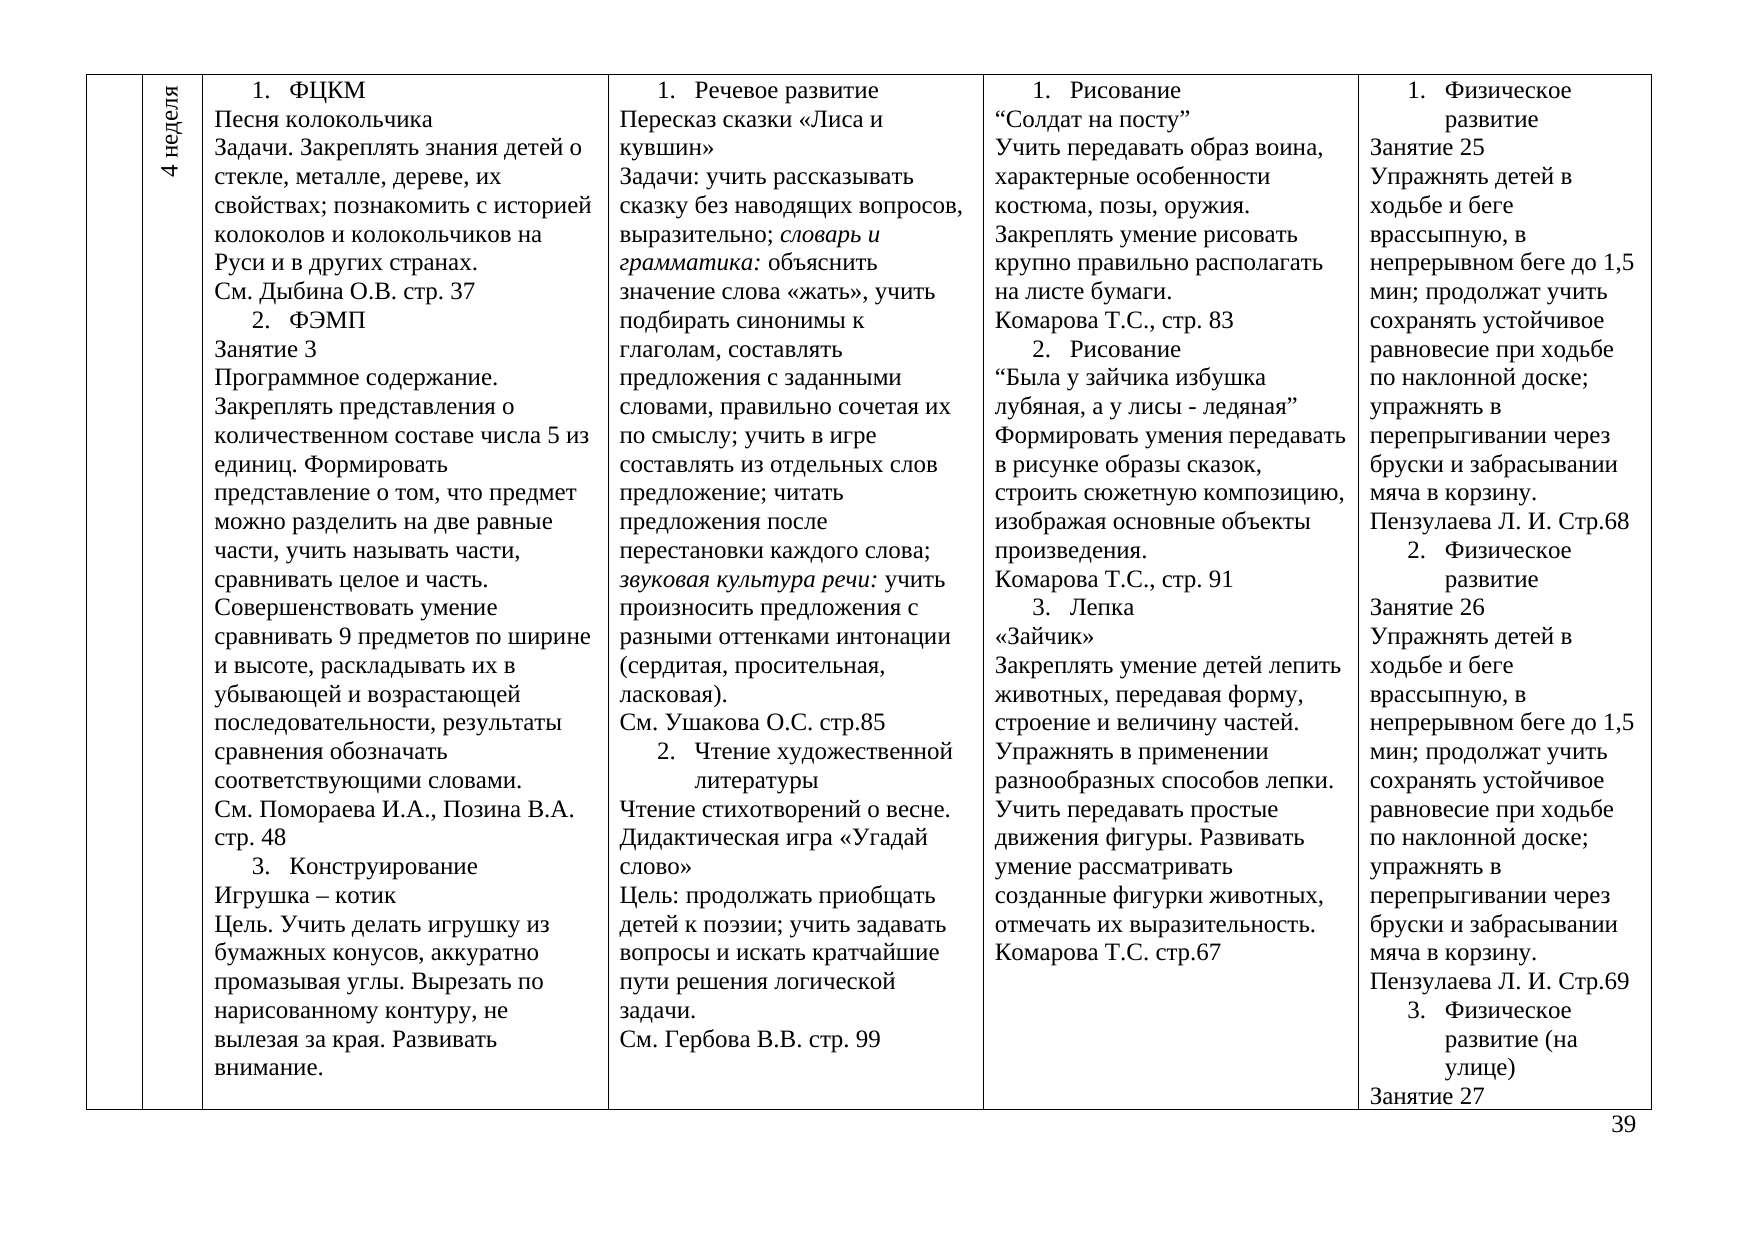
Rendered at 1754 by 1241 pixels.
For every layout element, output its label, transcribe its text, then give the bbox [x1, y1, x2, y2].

table_cell Рисование “Солдат на посту” Учить передавать образ воина, характерные особенности костюма, позы, оружия. Закреплять умение рисовать крупно правильно располагать на листе бумаги. Комарова Т.С., стр. 83 Рисование “Была у зайчика избушка лубяная, а у лисы - ледяная” Формировать умения передавать в рисунке образы сказок, строить сюжетную композицию, изображая основные объекты произведения. Комарова Т.С., стр. 91 Лепка «Зайчик» Закреплять умение детей лепить животных, передавая форму, строение и величину частей. Упражнять в применении разнообразных способов лепки. Учить передавать простые движения фигуры. Развивать умение рассматривать созданные фигурки животных, отмечать их выразительность. Комарова Т.С. стр.67 [984, 75, 1358, 1109]
table_cell Физическое развитие Занятие 25 Упражнять детей в ходьбе и беге врассыпную, в непрерывном беге до 1,5 мин; продолжат учить сохранять устойчивое равновесие при ходьбе по наклонной доске; упражнять в перепрыгивании через бруски и забрасывании мяча в корзину. Пензулаева Л. И. Стр.68 Физическое развитие Занятие 26 Упражнять детей в ходьбе и беге врассыпную, в непрерывном беге до 1,5 мин; продолжат учить сохранять устойчивое равновесие при ходьбе по наклонной доске; упражнять в перепрыгивании через бруски и забрасывании мяча в корзину. Пензулаева Л. И. Стр.69 Физическое развитие (на улице) Занятие 27 Упражнять детей в ходьбе по лыжне скользящим шагом, повторить повороты на лыжах, игровые упражнения с шайбой, скольжение по ледяной дорожке. Пензулаева Л. И. Стр.69 [1359, 75, 1651, 1109]
table_cell 4 неделя [143, 75, 202, 1109]
table_cell Речевое развитие Пересказ сказки «Лиса и кувшин» Задачи: учить рассказывать сказку без наводящих вопросов, выразительно; словарь и грамматика: объяснить значение слова «жать», учить подбирать синонимы к глаголам, составлять предложения с заданными словами, правильно сочетая их по смыслу; учить в игре составлять из отдельных слов предложение; читать предложения после перестановки каждого слова; звуковая культура речи: учить произносить предложения с разными оттенками интонации (сердитая, просительная, ласковая). См. Ушакова О.С. стр.85 Чтение художественной литературы Чтение стихотворений о весне. Дидактическая игра «Угадай слово» Цель: продолжать приобщать детей к поэзии; учить задавать вопросы и искать кратчайшие пути решения логической задачи. См. Гербова В.В. стр. 99 [609, 75, 983, 1109]
table_cell ФЦКМ Песня колокольчика Задачи. Закреплять знания детей о стекле, металле, дереве, их свойствах; познакомить с историей колоколов и колокольчиков на Руси и в других странах. См. Дыбина О.В. стр. 37 ФЭМП Занятие 3 Программное содержание. Закреплять представления о количественном составе числа 5 из единиц. Формировать представление о том, что предмет можно разделить на две равные части, учить называть части, сравнивать целое и часть. Совершенствовать умение сравнивать 9 предметов по ширине и высоте, раскладывать их в убывающей и возрастающей последовательности, результаты сравнения обозначать соответствующими словами. См. Помораева И.А., Позина В.А. стр. 48 Конструирование Игрушка – котик Цель. Учить делать игрушку из бумажных конусов, аккуратно промазывая углы. Вырезать по нарисованному контуру, не вылезая за края. Развивать внимание. [203, 75, 608, 1109]
